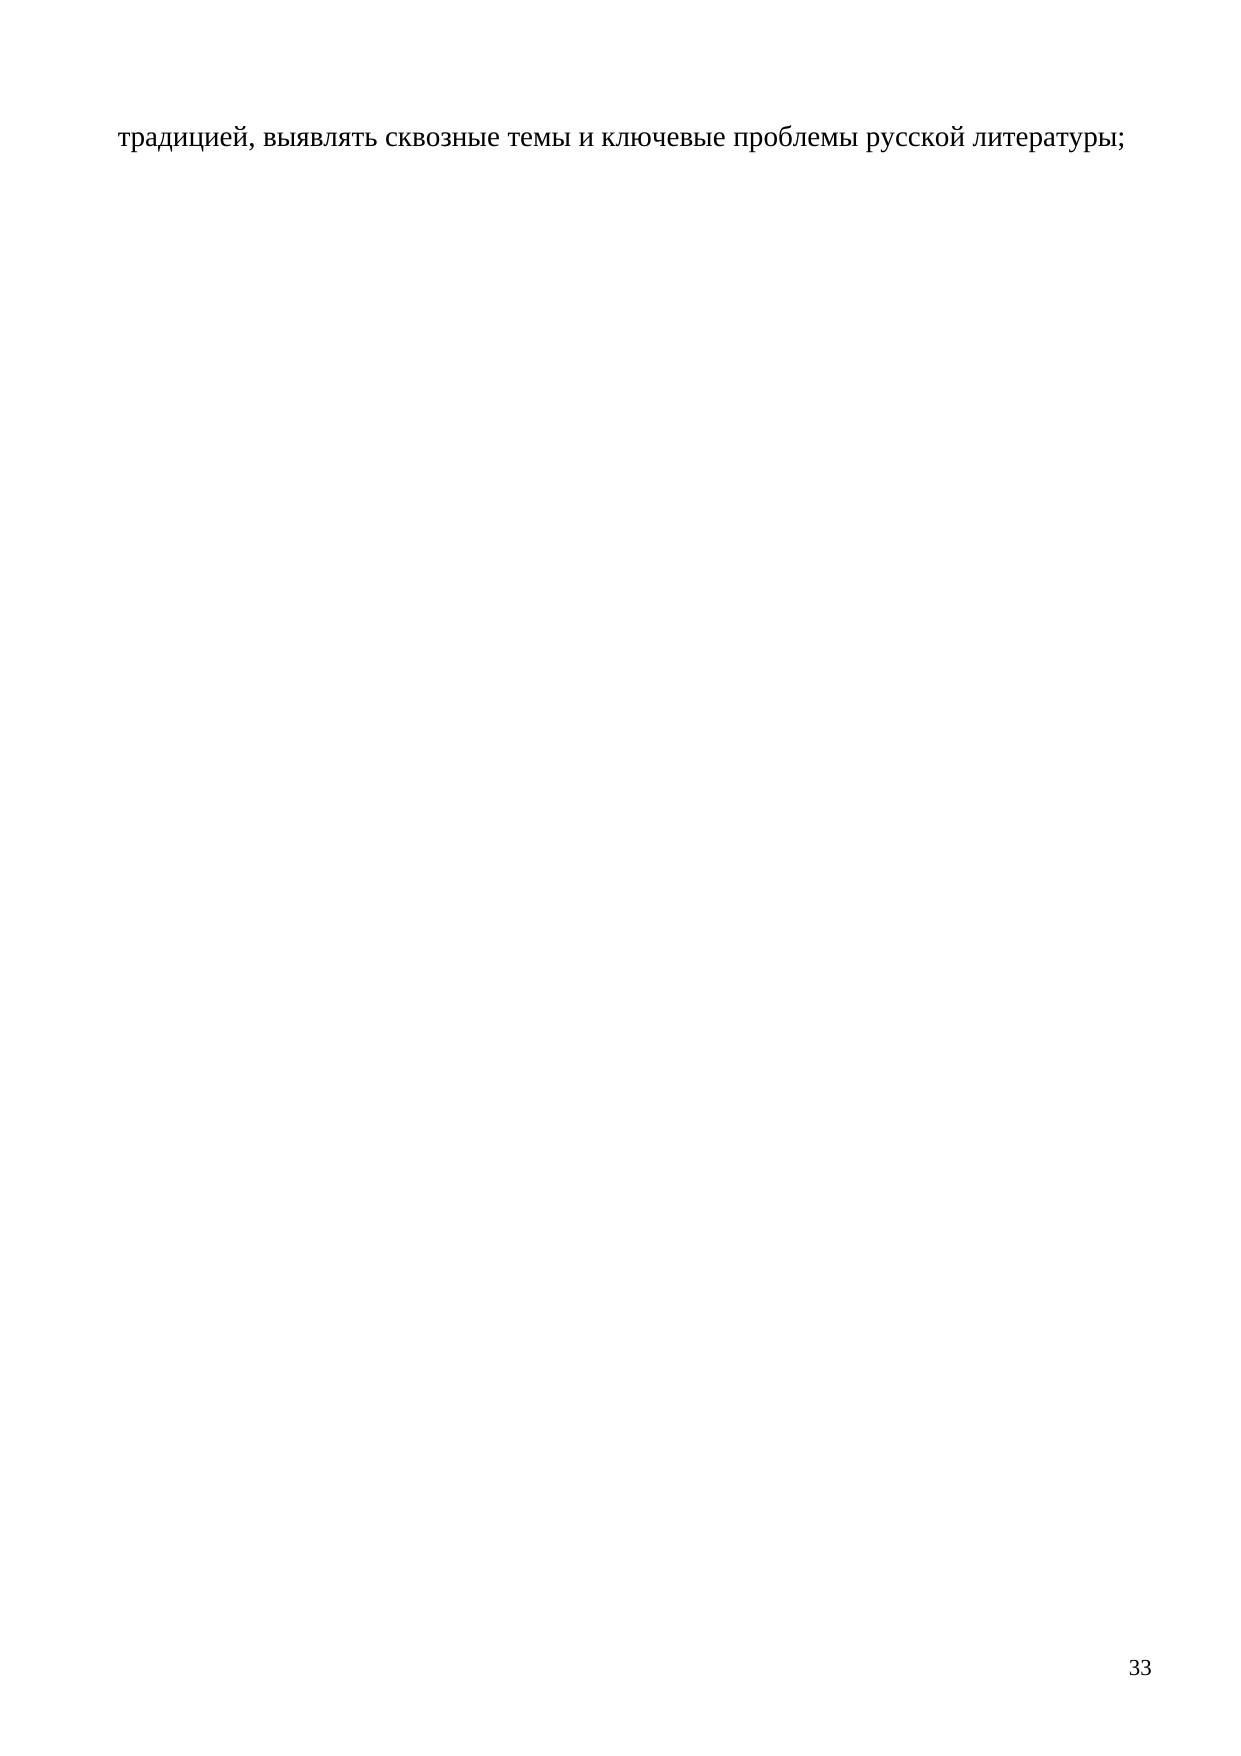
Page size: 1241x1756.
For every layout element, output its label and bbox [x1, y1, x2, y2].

text [118, 119, 1152, 152]
